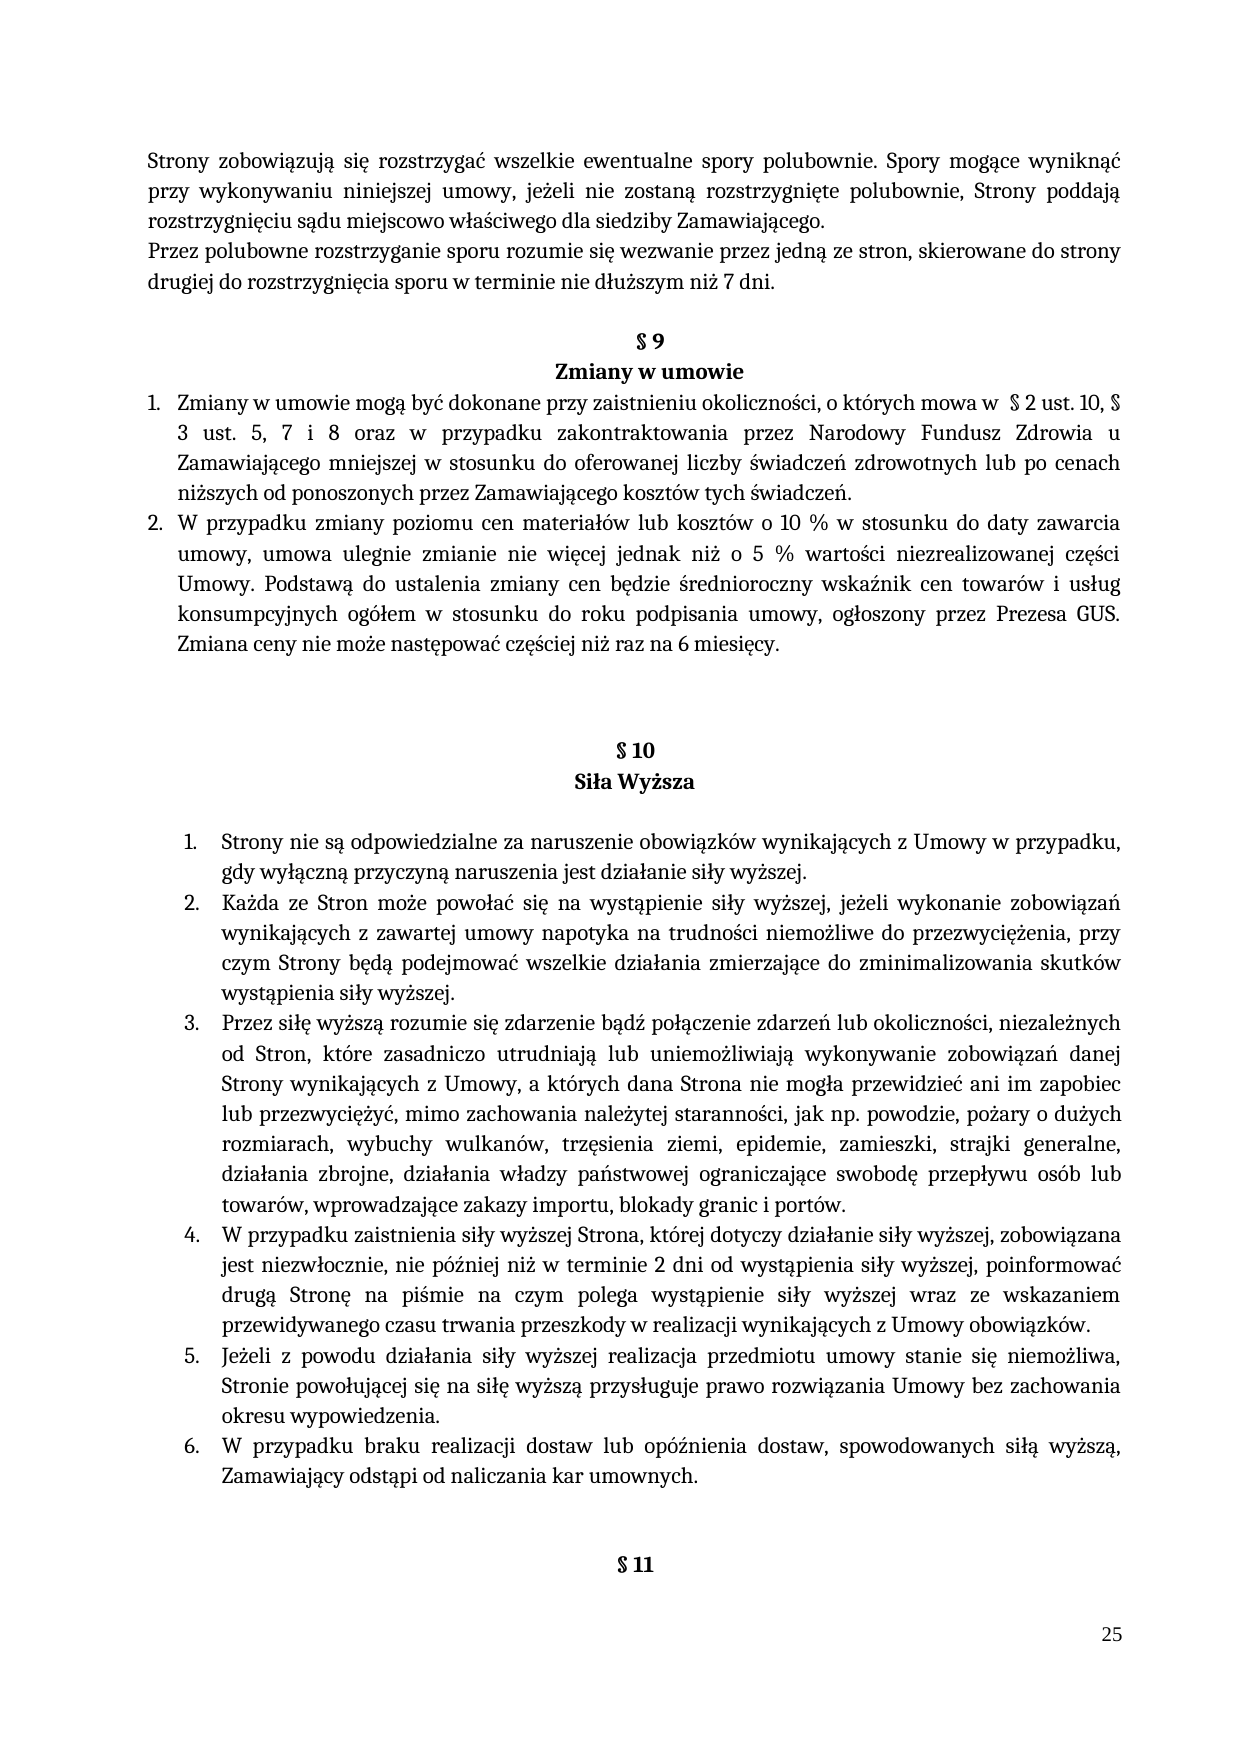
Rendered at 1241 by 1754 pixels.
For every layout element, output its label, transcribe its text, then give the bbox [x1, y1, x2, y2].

list Każda ze Stron może powołać się na wystąpienie siły wyższej, jeżeli wykonanie zobowiązań wynikających z zawartej umowy napotyka na trudności niemożliwe do przezwyciężenia, przy czym Strony będą podejmować wszelkie działania zmierzające do zminimalizowania skutków wystąpienia siły wyższej. [184, 889, 1122, 1006]
list W przypadku braku realizacji dostaw lub opóźnienia dostaw, spowodowanych siłą wyższą, Zamawiający odstąpi od naliczania kar umownych. [184, 1433, 1122, 1490]
text Przez polubowne rozstrzyganie sporu rozumie się wezwanie przez jedną ze stron, skierowane do strony drugiej do rozstrzygnięcia sporu w terminie nie dłuższym niż 7 dni. [148, 238, 1122, 295]
text Siła Wyższa [148, 768, 1122, 795]
text Zmiany w umowie [177, 359, 1122, 386]
list W przypadku zmiany poziomu cen materiałów lub kosztów o 10 % w stosunku do daty zawarcia umowy, umowa ulegnie zmianie nie więcej jednak niż o 5 % wartości niezrealizowanej części Umowy. Podstawą do ustalenia zmiany cen będzie średnioroczny wskaźnik cen towarów i usług konsumpcyjnych ogółem w stosunku do roku podpisania umowy, ogłoszony przez Prezesa GUS. Zmiana ceny nie może następować częściej niż raz na 6 miesięcy. [148, 510, 1122, 657]
text § 10 [148, 738, 1122, 765]
list Strony nie są odpowiedzialne za naruszenie obowiązków wynikających z Umowy w przypadku, gdy wyłączną przyczyną naruszenia jest działanie siły wyższej. [184, 829, 1122, 886]
list Zmiany w umowie mogą być dokonane przy zaistnieniu okoliczności, o których mowa w § 2 ust. 10, § 3 ust. 5, 7 i 8 oraz w przypadku zakontraktowania przez Narodowy Fundusz Zdrowia u Zamawiającego mniejszej w stosunku do oferowanej liczby świadczeń zdrowotnych lub po cenach niższych od ponoszonych przez Zamawiającego kosztów tych świadczeń. [148, 389, 1122, 506]
list W przypadku zaistnienia siły wyższej Strona, której dotyczy działanie siły wyższej, zobowiązana jest niezwłocznie, nie później niż w terminie 2 dni od wystąpienia siły wyższej, poinformować drugą Stronę na piśmie na czym polega wystąpienie siły wyższej wraz ze wskazaniem przewidywanego czasu trwania przeszkody w realizacji wynikających z Umowy obowiązków. [184, 1222, 1122, 1339]
text § 9 [177, 329, 1122, 355]
list Jeżeli z powodu działania siły wyższej realizacja przedmiotu umowy stanie się niemożliwa, Stronie powołującej się na siłę wyższą przysługuje prawo rozwiązania Umowy bez zachowania okresu wypowiedzenia. [184, 1342, 1122, 1429]
text § 11 [148, 1551, 1122, 1578]
list Przez siłę wyższą rozumie się zdarzenie bądź połączenie zdarzeń lub okoliczności, niezależnych od Stron, które zasadniczo utrudniają lub uniemożliwiają wykonywanie zobowiązań danej Strony wynikających z Umowy, a których dana Strona nie mogła przewidzieć ani im zapobiec lub przezwyciężyć, mimo zachowania należytej staranności, jak np. powodzie, pożary o dużych rozmiarach, wybuchy wulkanów, trzęsienia ziemi, epidemie, zamieszki, strajki generalne, działania zbrojne, działania władzy państwowej ograniczające swobodę przepływu osób lub towarów, wprowadzające zakazy importu, blokady granic i portów. [184, 1010, 1122, 1218]
text Strony zobowiązują się rozstrzygać wszelkie ewentualne spory polubownie. Spory mogące wyniknąć przy wykonywaniu niniejszej umowy, jeżeli nie zostaną rozstrzygnięte polubownie, Strony poddają rozstrzygnięciu sądu miejscowo właściwego dla siedziby Zamawiającego. [148, 148, 1122, 234]
